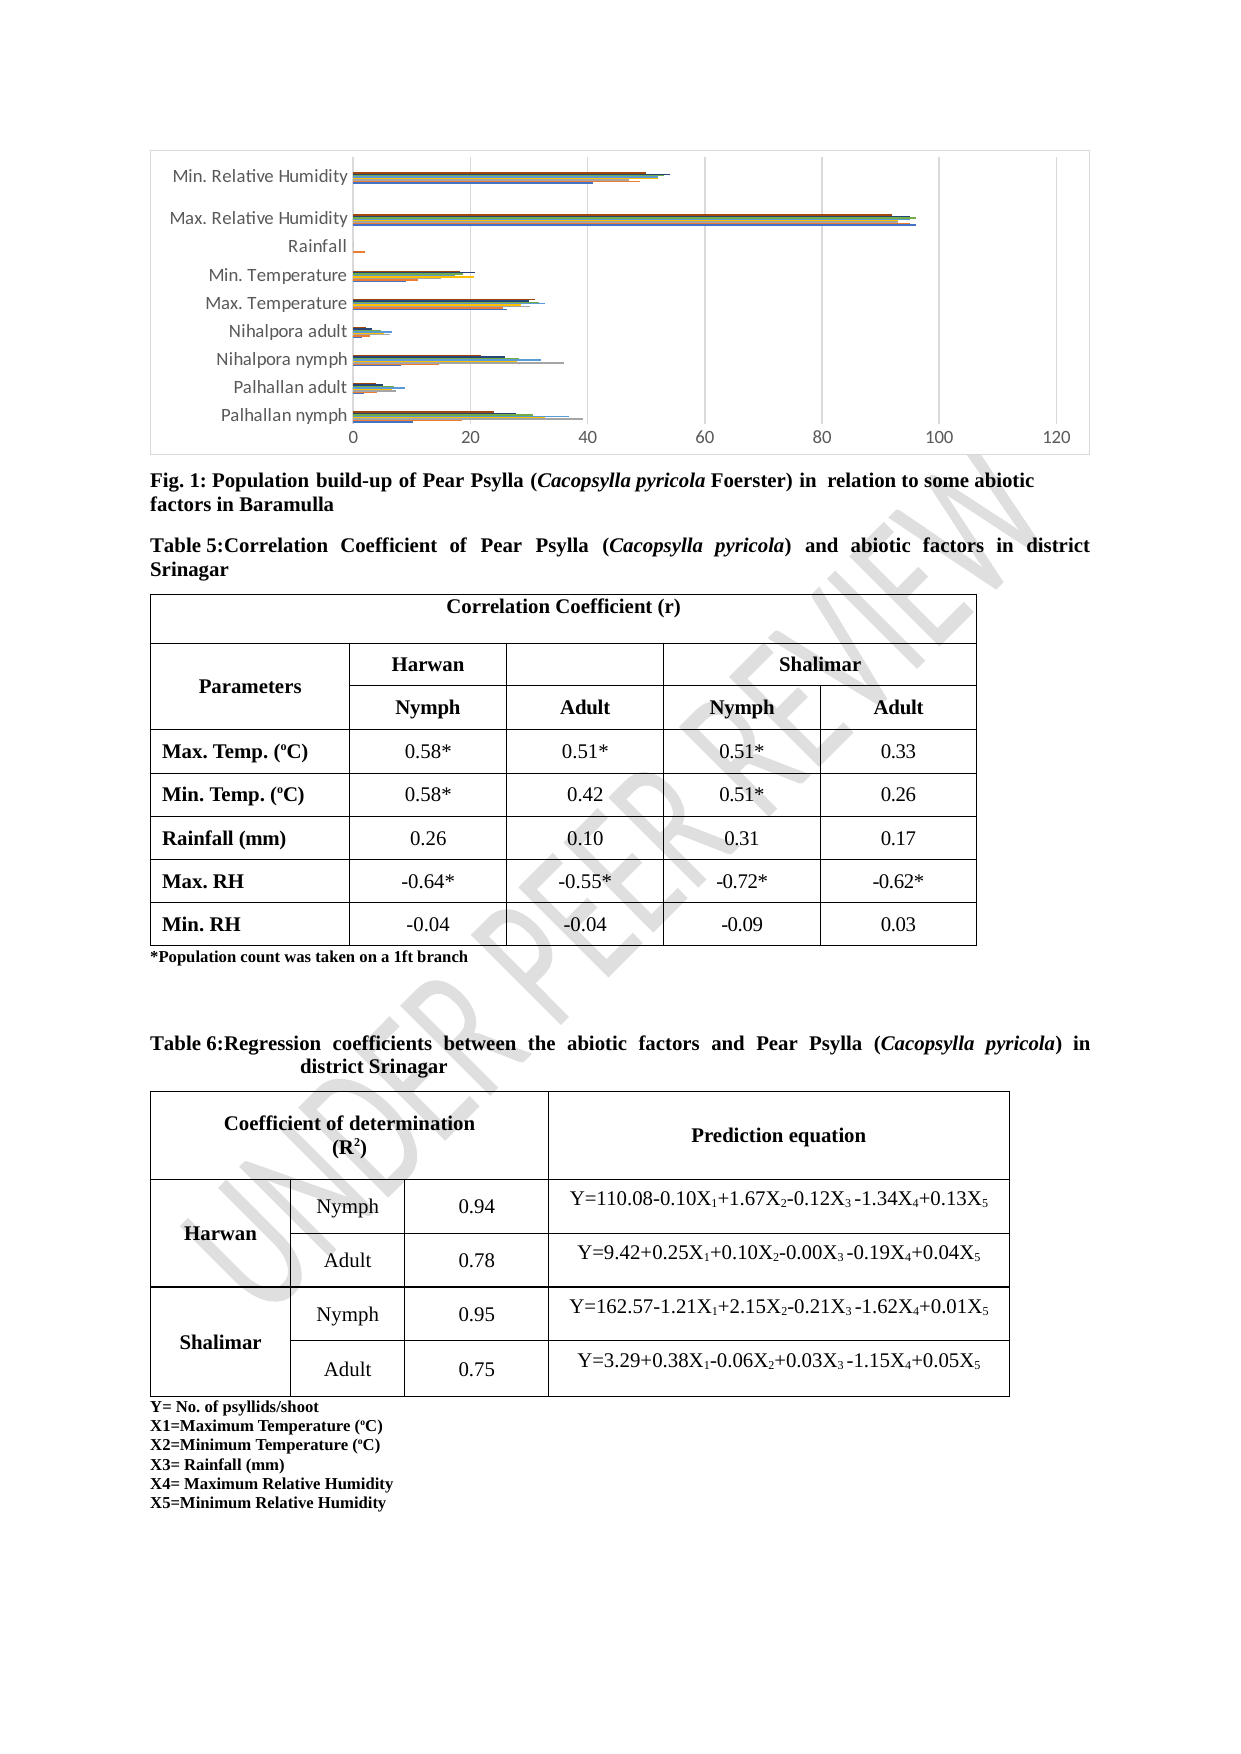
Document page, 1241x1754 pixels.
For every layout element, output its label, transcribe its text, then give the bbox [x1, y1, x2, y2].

table_cell -0.04 [350, 903, 506, 945]
table_cell 0.42 [507, 774, 663, 816]
table_cell Min. RH [151, 903, 349, 945]
table_cell Y=9.42+0.25X1+0.10X2-0.00X3 -0.19X4+0.04X5 [549, 1234, 1009, 1286]
table_cell Max. RH [151, 860, 349, 902]
subtitle Table 5: Correlation Coefficient of Pear Psylla (Cacopsylla pyricola) and abiotic factors in district Srinagar [150, 533, 1090, 581]
table_cell Adult [821, 686, 976, 728]
table_cell Parameters [151, 644, 349, 728]
table_cell 0.31 [664, 817, 820, 859]
table_cell -0.62* [821, 860, 976, 902]
table_cell 0.51* [507, 730, 663, 772]
table_cell Y=3.29+0.38X1-0.06X2+0.03X3 -1.15X4+0.05X5 [549, 1341, 1009, 1396]
table_cell 0.58* [350, 730, 506, 772]
text X3= Rainfall (mm) [150, 1454, 1090, 1473]
text Y= No. of psyllids/shoot [150, 1397, 1090, 1416]
table_cell 0.26 [821, 774, 976, 816]
table_cell Y=162.57-1.21X1+2.15X2-0.21X3 -1.62X4+0.01X5 [549, 1288, 1009, 1340]
table_cell Nymph [291, 1180, 404, 1232]
text X2=Minimum Temperature (oC) [150, 1435, 1090, 1454]
table_cell -0.09 [664, 903, 820, 945]
table_cell 0.10 [507, 817, 663, 859]
table_cell Harwan [151, 1180, 290, 1286]
table_cell -0.55* [507, 860, 663, 902]
table_cell 0.33 [821, 730, 976, 772]
table_cell 0.78 [405, 1234, 548, 1286]
table_header Correlation Coefficient (r) [151, 595, 976, 643]
table_cell Shalimar [151, 1288, 290, 1396]
table_cell [507, 644, 663, 685]
table_cell 0.51* [664, 774, 820, 816]
table_cell 0.51* [664, 730, 820, 772]
table_cell Adult [291, 1341, 404, 1396]
table_cell Nymph [291, 1288, 404, 1340]
text X4= Maximum Relative Humidity [150, 1473, 1090, 1493]
table_cell Nymph [350, 686, 506, 728]
table_cell 0.26 [350, 817, 506, 859]
table_cell -0.64* [350, 860, 506, 902]
table_cell Max. Temp. (oC) [151, 730, 349, 772]
table_cell Shalimar [664, 644, 976, 685]
table_cell 0.03 [821, 903, 976, 945]
table_cell 0.95 [405, 1288, 548, 1340]
text X1=Maximum Temperature (oC) [150, 1416, 1090, 1435]
subtitle Table 6: Regression coefficients between the abiotic factors and Pear Psylla (Cacopsylla pyricola) in district Srinagar [150, 1030, 1090, 1078]
table_cell Y=110.08-0.10X1+1.67X2-0.12X3 -1.34X4+0.13X5 [549, 1180, 1009, 1232]
table_cell Nymph [664, 686, 820, 728]
table_cell -0.72* [664, 860, 820, 902]
table_cell 0.75 [405, 1341, 548, 1396]
table_cell 0.94 [405, 1180, 548, 1232]
table_cell Adult [291, 1234, 404, 1286]
table_cell Harwan [350, 644, 506, 685]
text *Population count was taken on a 1ft branch [150, 946, 1090, 966]
table_cell 0.17 [821, 817, 976, 859]
table_header Coefficient of determination (R2) [151, 1092, 548, 1178]
table_cell Min. Temp. (oC) [151, 774, 349, 816]
text X5=Minimum Relative Humidity [150, 1493, 1090, 1512]
table_cell -0.04 [507, 903, 663, 945]
table_header Prediction equation [549, 1092, 1009, 1178]
table_cell Adult [507, 686, 663, 728]
table_cell Rainfall (mm) [151, 817, 349, 859]
table_cell 0.58* [350, 774, 506, 816]
text Fig. 1: Population build-up of Pear Psylla (Cacopsylla pyricola Foerster) in relation to some abiotic factors in Baramulla [150, 468, 1090, 516]
